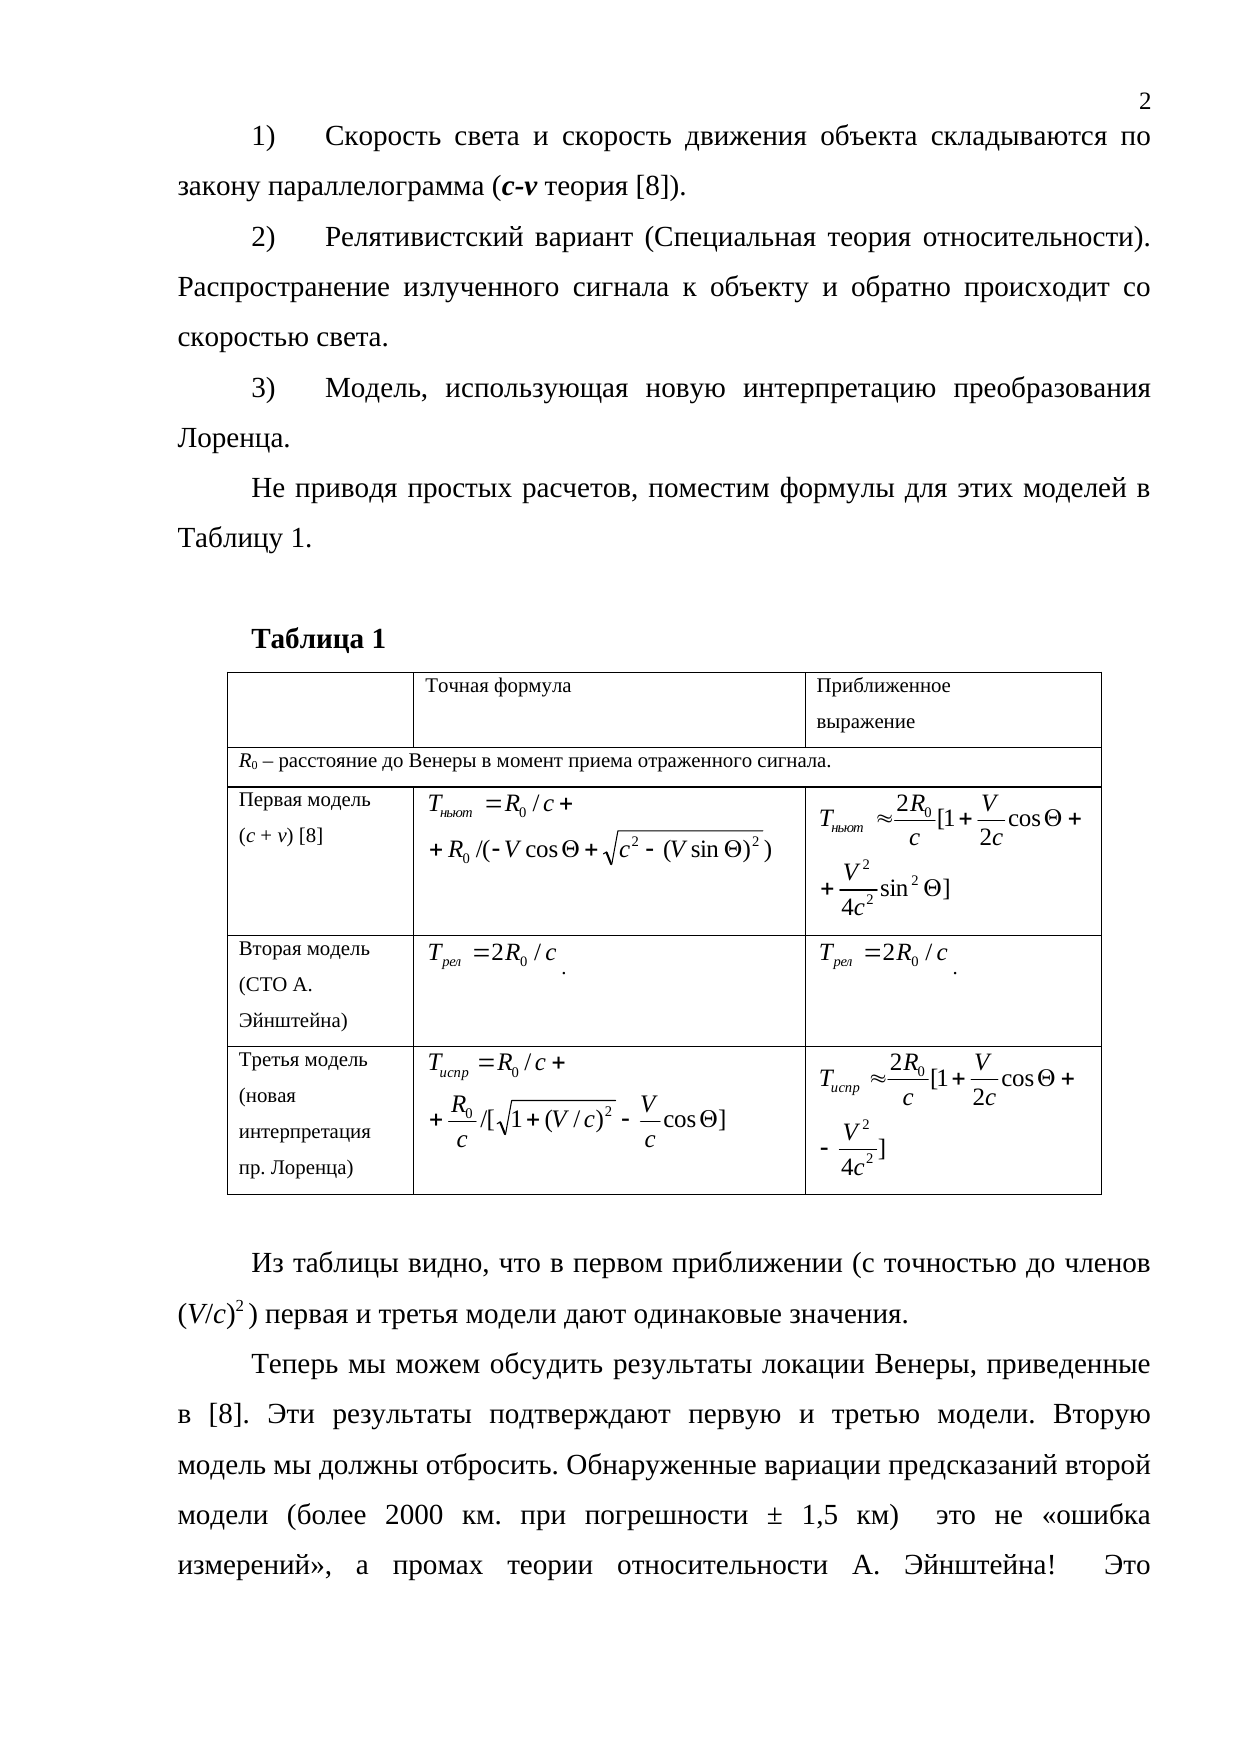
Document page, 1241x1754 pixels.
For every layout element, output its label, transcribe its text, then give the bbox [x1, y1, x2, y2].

table_cell [806, 1047, 1101, 1194]
text Таблица 1 [177, 621, 1152, 655]
table_cell [414, 1047, 805, 1194]
table_header Приближенное выражение [806, 673, 1101, 747]
table_cell Третья модель (новая интерпретация пр. Лоренца) [228, 1047, 413, 1194]
table_header Точная формула [414, 673, 805, 747]
table_cell R0 – расстояние до Венеры в момент приема отраженного сигнала. [228, 748, 1101, 786]
table_cell [806, 788, 1101, 934]
text Из таблицы видно, что в первом приближении (с точностью до членов (V/c)2 ) первая и третья модели дают одинаковые значения. [177, 1246, 1152, 1329]
text Не приводя простых расчетов, поместим формулы для этих моделей в Таблицу 1. [177, 470, 1152, 554]
list Модель, использующая новую интерпретацию преобразования Лоренца. [177, 370, 1152, 453]
table_cell . [414, 936, 805, 1046]
table_header [228, 673, 413, 747]
table_cell Первая модель (c + v) [8] [228, 788, 413, 934]
table_cell . [806, 936, 1101, 1046]
table_cell Вторая модель (СТО А. Эйнштейна) [228, 936, 413, 1046]
table_cell [414, 788, 805, 934]
list Релятивистский вариант (Специальная теория относительности). Распространение излученного сигнала к объекту и обратно происходит со скоростью света. [177, 219, 1152, 353]
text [177, 1346, 1152, 1581]
list Скорость света и скорость движения объекта складываются по закону параллелограмма (c-v теория [8]). [177, 118, 1152, 202]
